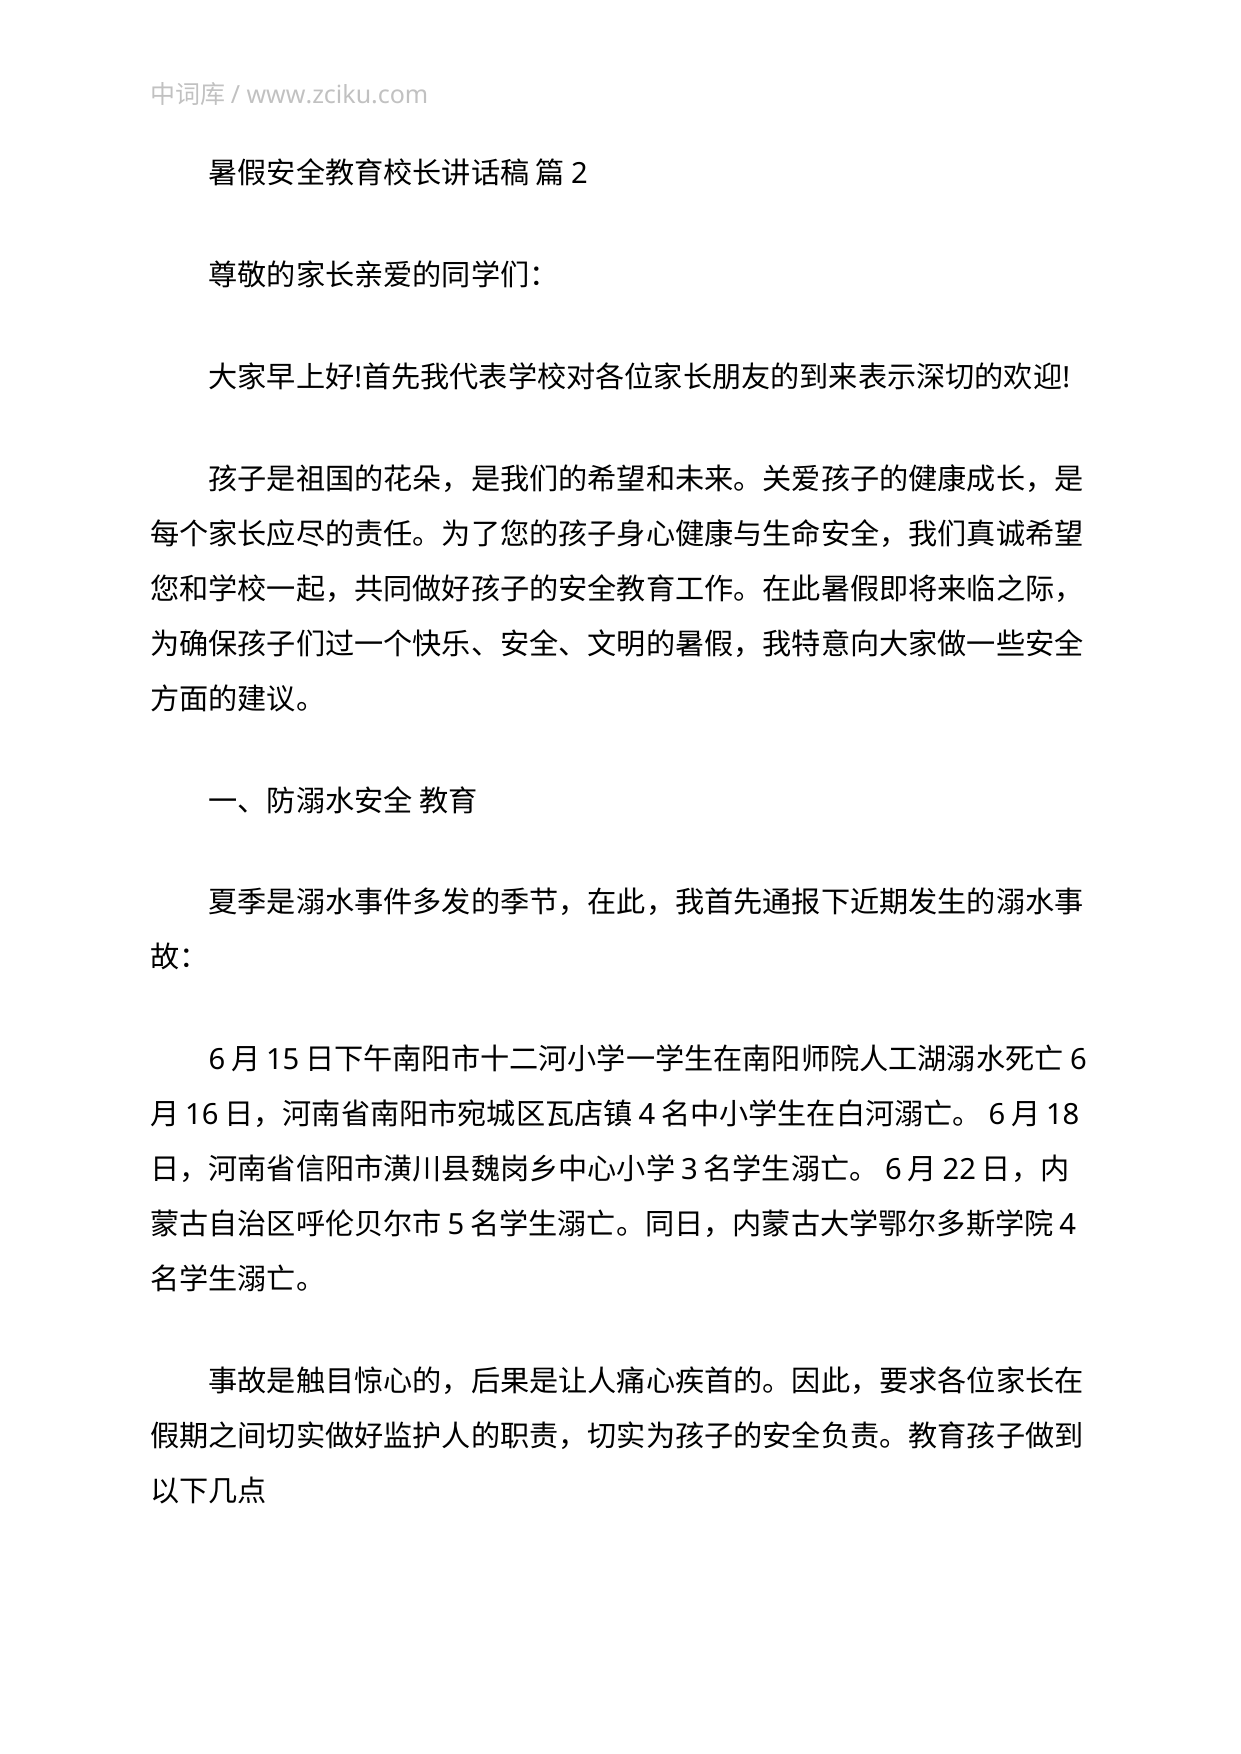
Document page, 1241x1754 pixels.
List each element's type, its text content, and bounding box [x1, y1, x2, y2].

text 夏季是溺水事件多发的季节，在此，我首先通报下近期发生的溺水事故： [150, 879, 1090, 976]
text 暑假安全教育校长讲话稿 篇2 [150, 150, 1090, 192]
text 6月15日下午南阳市十二河小学一学生在南阳师院人工湖溺水死亡 6月16日，河南省南阳市宛城区瓦店镇4名中小学生在白河溺亡。 6月18日，河南省信阳市潢川县魏岗乡中心小学3名学生溺亡。 6月22日，内蒙古自治区呼伦贝尔市5名学生溺亡。同日，内蒙古大学鄂尔多斯学院4名学生溺亡。 [150, 1036, 1090, 1298]
text 孩子是祖国的花朵，是我们的希望和未来。关爱孩子的健康成长，是每个家长应尽的责任。为了您的孩子身心健康与生命安全，我们真诚希望您和学校一起，共同做好孩子的安全教育工作。在此暑假即将来临之际，为确保孩子们过一个快乐、安全、文明的暑假，我特意向大家做一些安全方面的建议。 [150, 456, 1090, 718]
text 事故是触目惊心的，后果是让人痛心疾首的。因此，要求各位家长在假期之间切实做好监护人的职责，切实为孩子的安全负责。教育孩子做到以下几点 [150, 1357, 1090, 1509]
text 一、防溺水安全 教育 [150, 777, 1090, 819]
text 大家早上好!首先我代表学校对各位家长朋友的到来表示深切的欢迎! [150, 354, 1090, 396]
text 尊敬的家长亲爱的同学们： [150, 252, 1090, 294]
